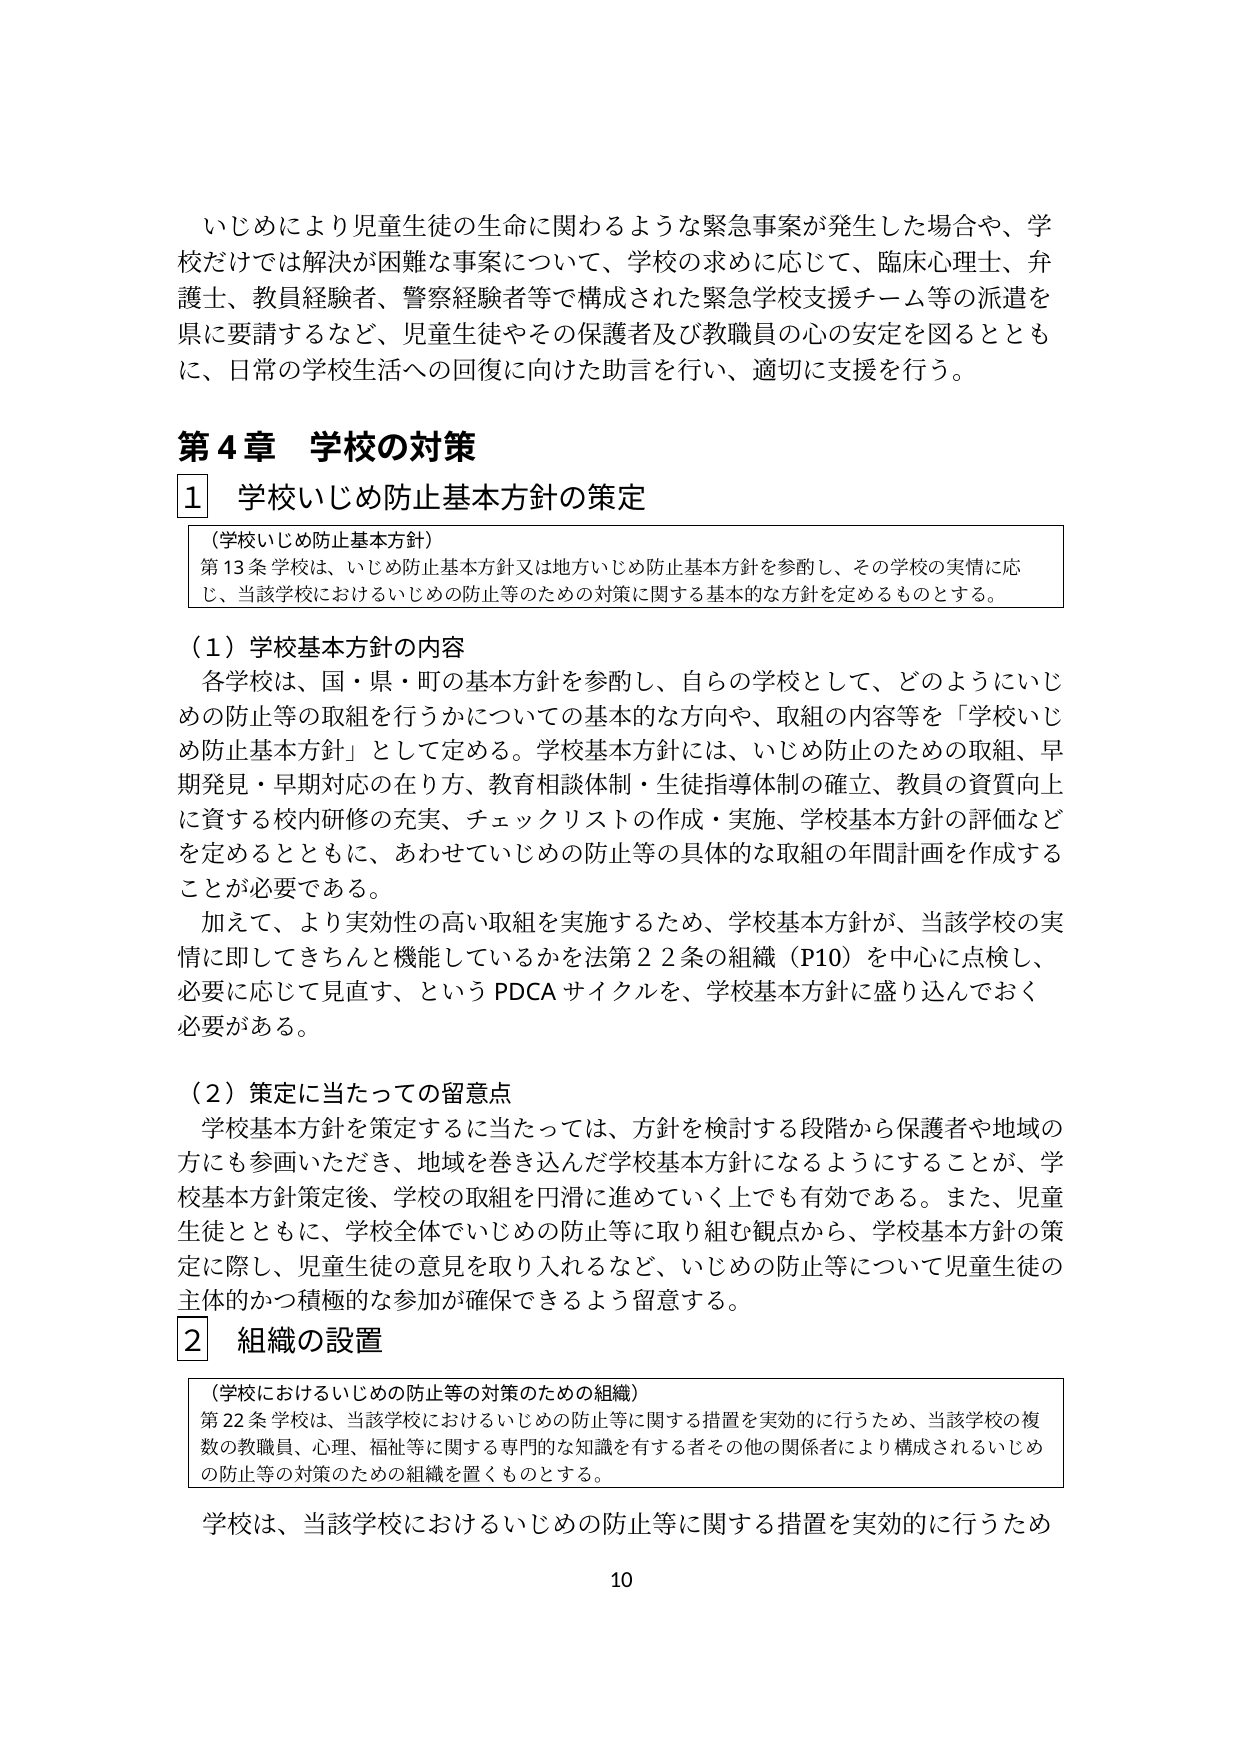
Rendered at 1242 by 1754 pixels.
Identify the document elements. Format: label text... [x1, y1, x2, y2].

text （１）学校基本方針の内容 [177, 628, 1064, 663]
text ２ 組織の設置 [178, 1318, 207, 1360]
text 学校基本方針を策定するに当たっては、方針を検討する段階から保護者や地域の方にも参画いただき、地域を巻き込んだ学校基本方針になるようにすることが、学校基本方針策定後、学校の取組を円滑に進めていく上でも有効である。また、児童生徒とともに、学校全体でいじめの防止等に取り組む観点から、学校基本方針の策定に際し、児童生徒の意見を取り入れるなど、いじめの防止等について児童生徒の主体的かつ積極的な参加が確保できるよう留意する。 [177, 1109, 1064, 1316]
text 各学校は、国・県・町の基本方針を参酌し、自らの学校として、どのようにいじめの防止等の取組を行うかについての基本的な方向や、取組の内容等を「学校いじめ防止基本方針」として定める。学校基本方針には、いじめ防止のための取組、早期発見・早期対応の在り方、教育相談体制・生徒指導体制の確立、教員の資質向上に資する校内研修の充実、チェックリストの作成・実施、学校基本方針の評価などを定めるとともに、あわせていじめの防止等の具体的な取組の年間計画を作成することが必要である。 [177, 663, 1064, 904]
text 第4章 学校の対策 [177, 421, 1067, 469]
text ２ 組織の設置 [208, 1316, 1064, 1361]
text （２）策定に当たっての留意点 [177, 1075, 1064, 1109]
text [177, 1505, 1064, 1541]
text １ 学校いじめ防止基本方針の策定 [208, 474, 1047, 518]
table_header （学校におけるいじめの防止等の対策のための組織） 第22条 学校は、当該学校におけるいじめの防止等に関する措置を実効的に行うため、当該学校の複数の教職員、心理、福祉等に関する専門的な知識を有する者その他の関係者により構成されるいじめの防止等の対策のための組織を置くものとする。 [189, 1379, 1063, 1487]
table_header （学校いじめ防止基本方針） 第13条 学校は、いじめ防止基本方針又は地方いじめ防止基本方針を参酌し、その学校の実情に応じ、当該学校におけるいじめの防止等のための対策に関する基本的な方針を定めるものとする。 [189, 526, 1063, 607]
text 加えて、より実効性の高い取組を実施するため、学校基本方針が、当該学校の実情に即してきちんと機能しているかを法第２２条の組織（P10）を中心に点検し、必要に応じて見直す、というPDCA サイクルを、学校基本方針に盛り込んでおく必要がある。 [177, 904, 1064, 1042]
text いじめにより児童生徒の生命に関わるような緊急事案が発生した場合や、学校だけでは解決が困難な事案について、学校の求めに応じて、臨床心理士、弁護士、教員経験者、警察経験者等で構成された緊急学校支援チーム等の派遣を県に要請するなど、児童生徒やその保護者及び教職員の心の安定を図るとともに、日常の学校生活への回復に向けた助言を行い、適切に支援を行う。 [177, 207, 1064, 386]
